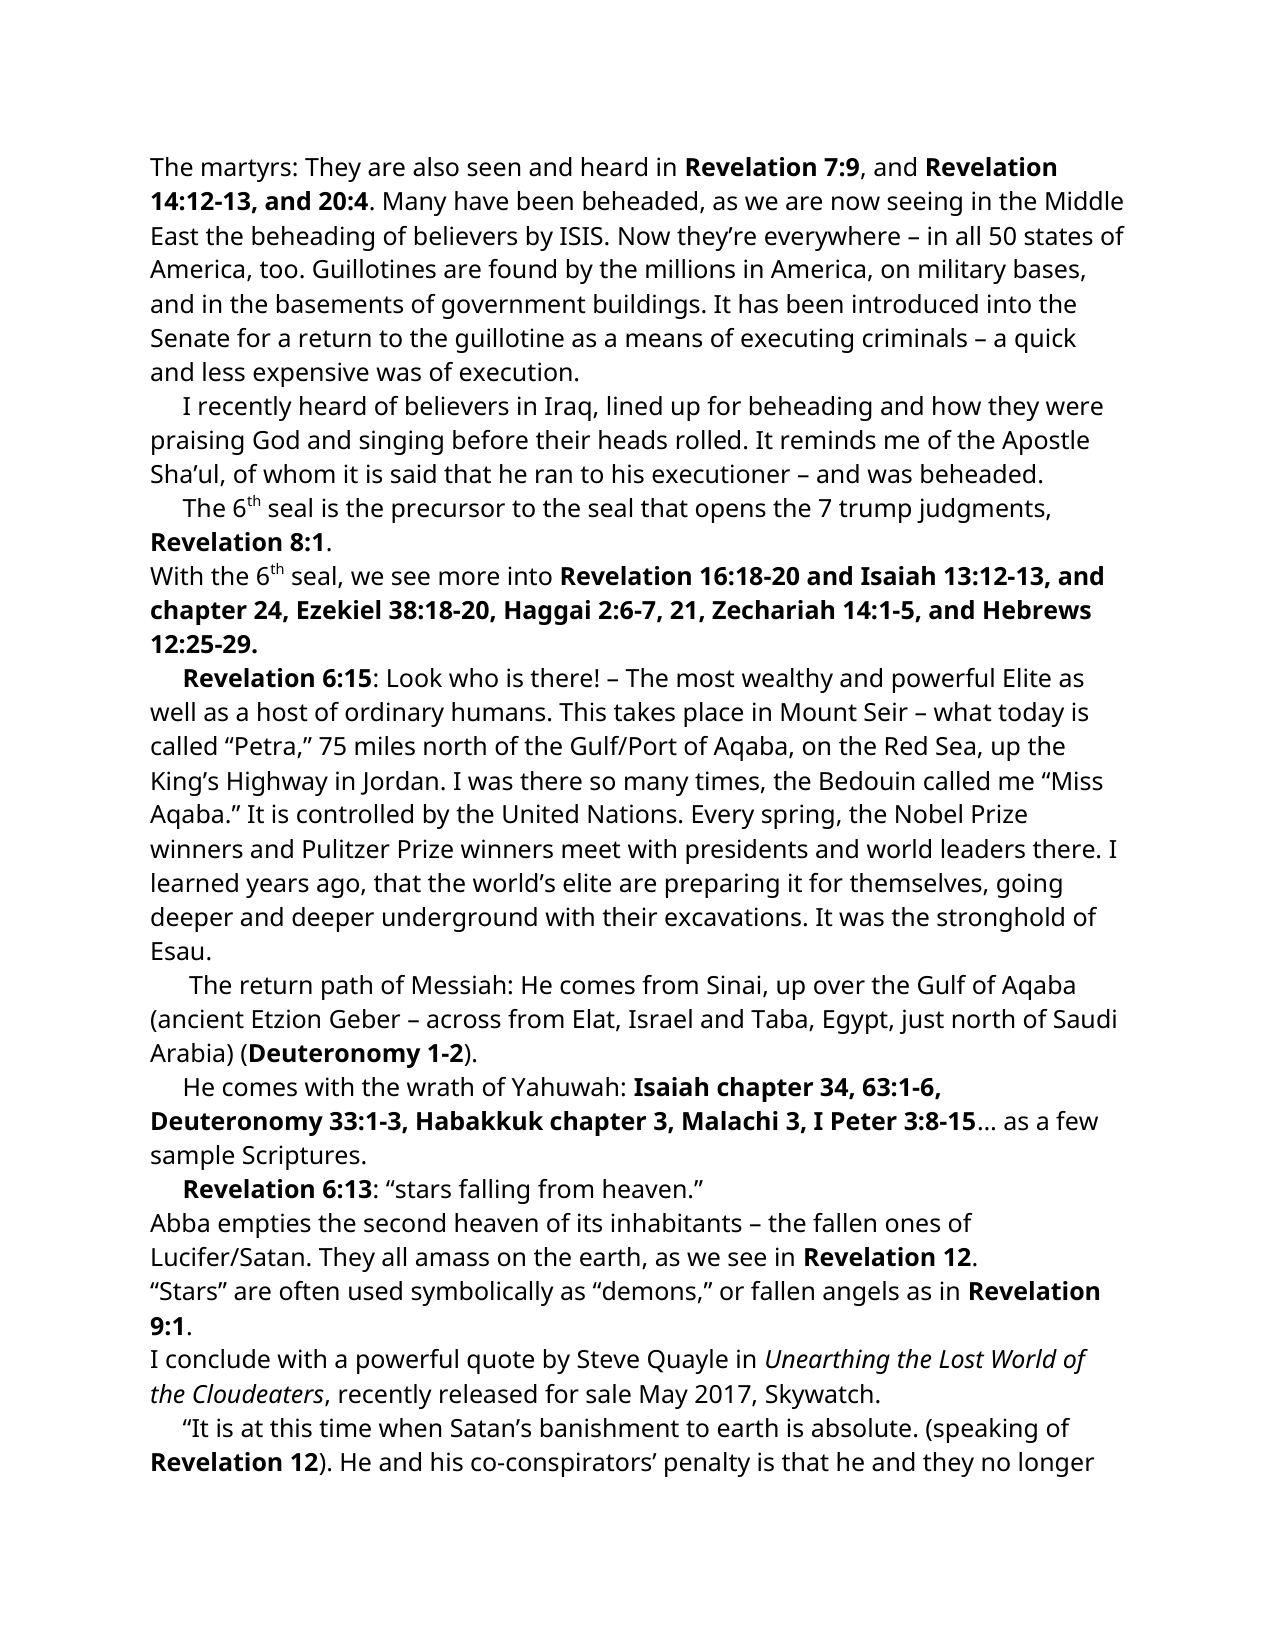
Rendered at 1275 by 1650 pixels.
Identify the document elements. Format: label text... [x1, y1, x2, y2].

text Revelation 6:15: Look who is there! – The most wealthy and powerful Elite as well as a host of ordinary humans. This takes place in Mount Seir – what today is called “Petra,” 75 miles north of the Gulf/Port of Aqaba, on the Red Sea, up the King’s Highway in Jordan. I was there so many times, the Bedouin called me “Miss Aqaba.” It is controlled by the United Nations. Every spring, the Nobel Prize winners and Pulitzer Prize winners meet with presidents and world leaders there. I learned years ago, that the world’s elite are preparing it for themselves, going deeper and deeper underground with their excavations. It was the stronghold of Esau. [150, 661, 1125, 967]
text I recently heard of believers in Iraq, lined up for beheading and how they were praising God and singing before their heads rolled. It reminds me of the Apostle Sha’ul, of whom it is said that he ran to his executioner – and was beheaded. [150, 388, 1125, 491]
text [150, 1410, 1125, 1478]
text I conclude with a powerful quote by Steve Quayle in Unearthing the Lost World of the Cloudeaters, recently released for sale May 2017, Skywatch. [150, 1342, 1125, 1410]
text He comes with the wrath of Yahuwah: Isaiah chapter 34, 63:1-6, Deuteronomy 33:1-3, Habakkuk chapter 3, Malachi 3, I Peter 3:8-15… as a few sample Scriptures. [150, 1070, 1125, 1172]
text “Stars” are often used symbolically as “demons,” or fallen angels as in Revelation 9:1. [150, 1274, 1125, 1342]
text Revelation 6:13: “stars falling from heaven.” [150, 1172, 1125, 1206]
text With the 6th seal, we see more into Revelation 16:18-20 and Isaiah 13:12-13, and chapter 24, Ezekiel 38:18-20, Haggai 2:6-7, 21, Zechariah 14:1-5, and Hebrews 12:25-29. [150, 559, 1125, 661]
text Abba empties the second heaven of its inhabitants – the fallen ones of Lucifer/Satan. They all amass on the earth, as we see in Revelation 12. [150, 1206, 1125, 1274]
text The 6th seal is the precursor to the seal that opens the 7 trump judgments, Revelation 8:1. [150, 491, 1125, 559]
text The return path of Messiah: He comes from Sinai, up over the Gulf of Aqaba (ancient Etzion Geber – across from Elat, Israel and Taba, Egypt, just north of Saudi Arabia) (Deuteronomy 1-2). [150, 967, 1125, 1070]
text The martyrs: They are also seen and heard in Revelation 7:9, and Revelation 14:12-13, and 20:4. Many have been beheaded, as we are now seeing in the Middle East the beheading of believers by ISIS. Now they’re everywhere – in all 50 states of America, too. Guillotines are found by the millions in America, on military bases, and in the basements of government buildings. It has been introduced into the Senate for a return to the guillotine as a means of executing criminals – a quick and less expensive was of execution. [150, 150, 1125, 388]
